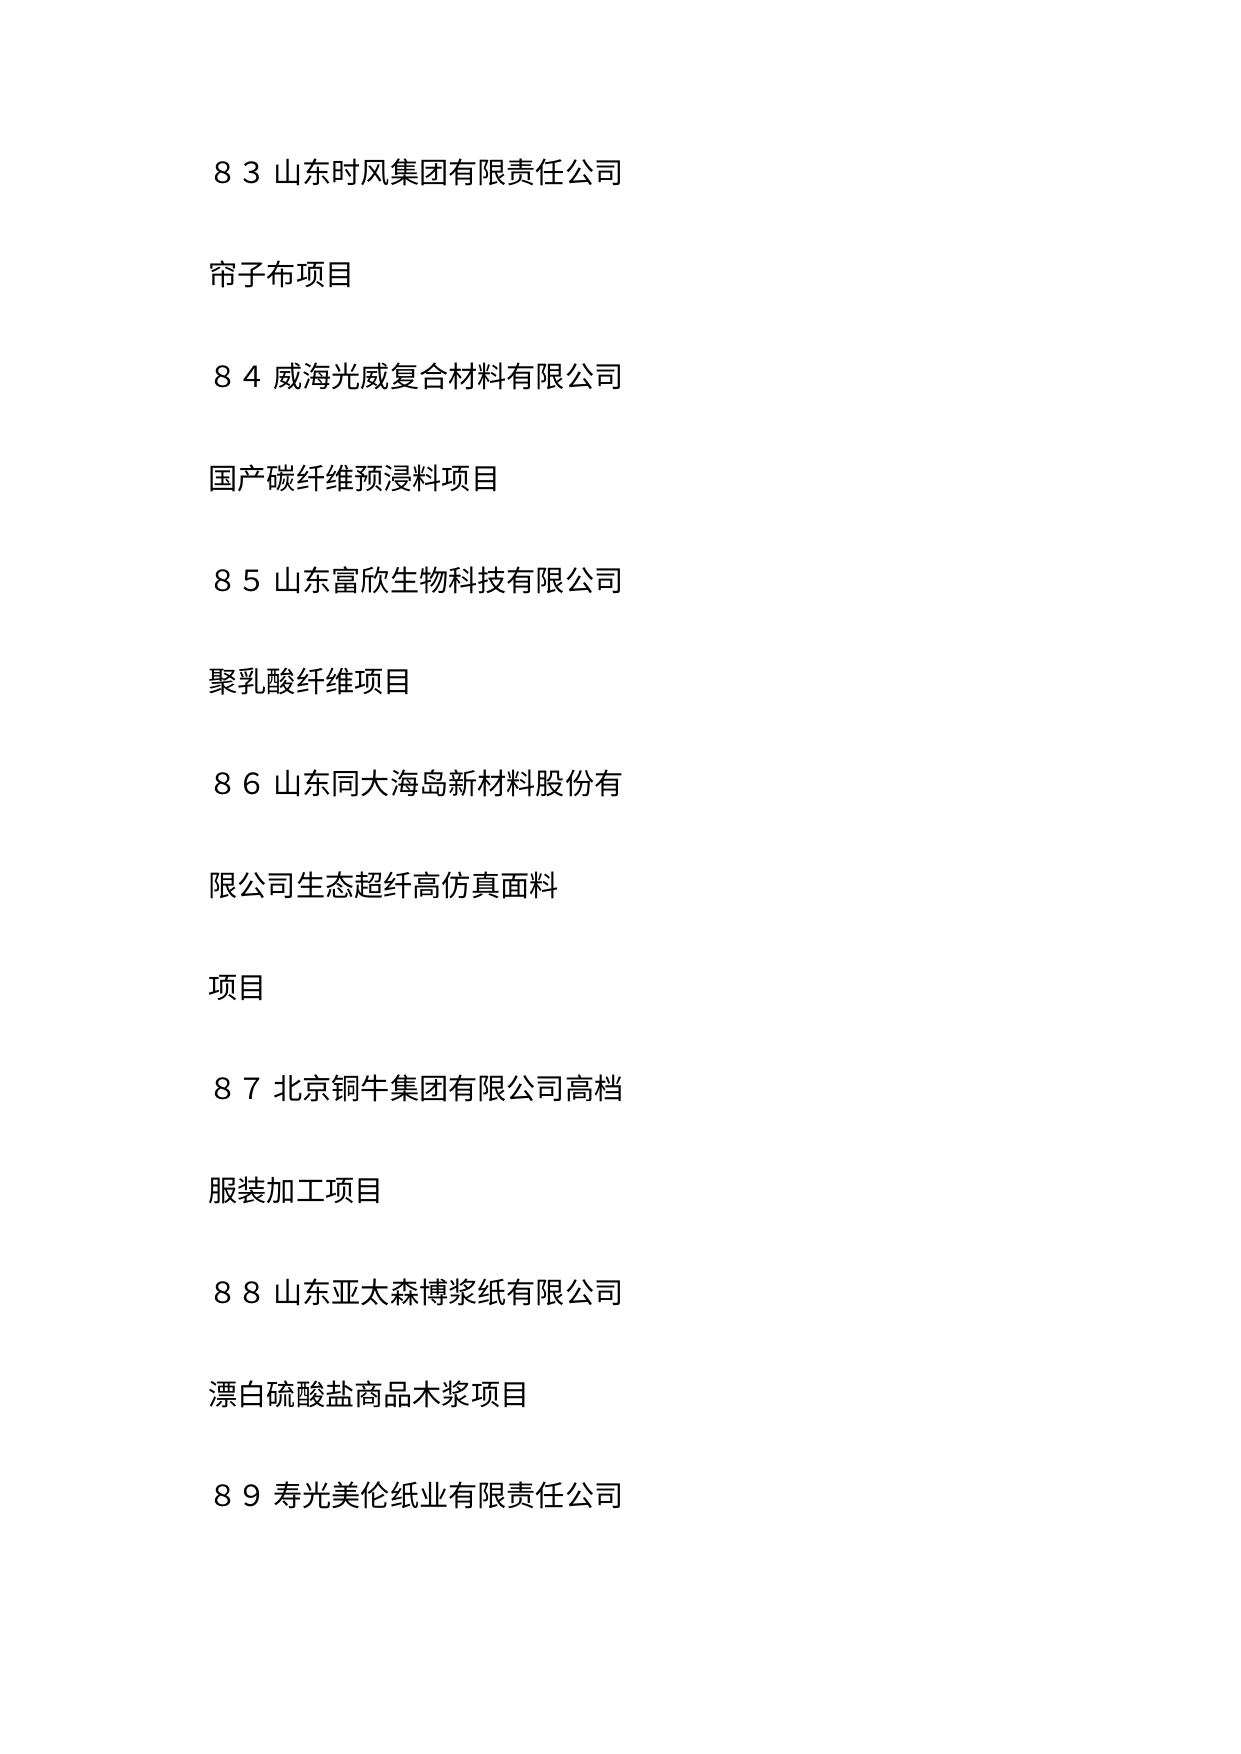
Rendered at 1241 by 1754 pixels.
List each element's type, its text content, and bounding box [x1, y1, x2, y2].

text 聚乳酸纤维项目 [150, 659, 1090, 701]
text ８７ 北京铜牛集团有限公司高档 [150, 1066, 1090, 1108]
text ８９ 寿光美伦纸业有限责任公司 [150, 1473, 1090, 1515]
text 限公司生态超纤高仿真面料 [150, 862, 1090, 905]
text 帘子布项目 [150, 252, 1090, 294]
text 漂白硫酸盐商品木浆项目 [150, 1371, 1090, 1413]
text ８３ 山东时风集团有限责任公司 [150, 150, 1090, 192]
text ８６ 山东同大海岛新材料股份有 [150, 761, 1090, 803]
text ８５ 山东富欣生物科技有限公司 [150, 557, 1090, 599]
text ８８ 山东亚太森博浆纸有限公司 [150, 1269, 1090, 1312]
text 服装加工项目 [150, 1168, 1090, 1210]
text 项目 [150, 964, 1090, 1006]
text 国产碳纤维预浸料项目 [150, 455, 1090, 498]
text ８４ 威海光威复合材料有限公司 [150, 353, 1090, 396]
